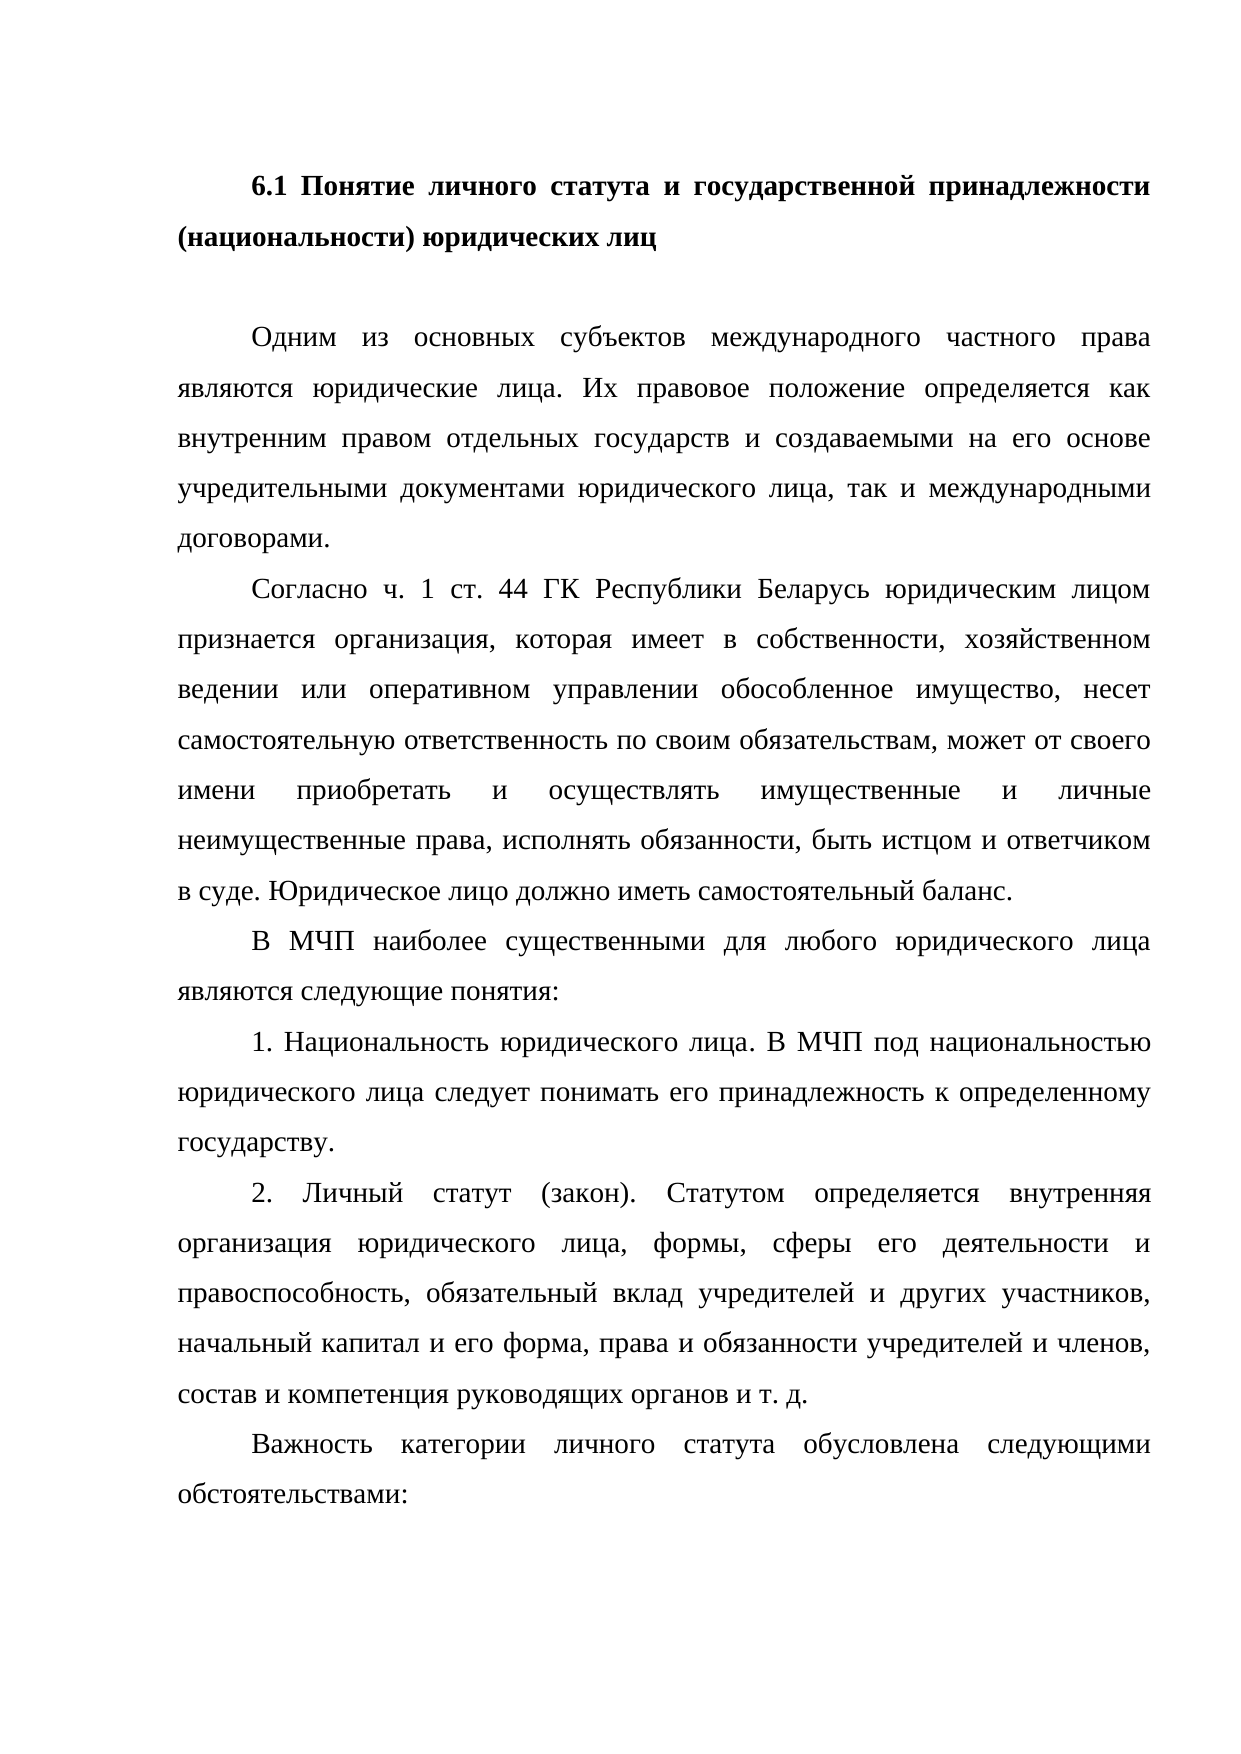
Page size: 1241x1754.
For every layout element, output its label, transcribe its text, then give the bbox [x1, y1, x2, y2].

text Одним из основных субъектов международного частного права являются юридические лица. Их правовое положение определяется как внутренним правом отдельных государств и создаваемыми на его основе учредительными документами юридического лица, так и международными договорами. [177, 319, 1152, 554]
text 1. Национальность юридического лица. В МЧП под национальностью юридического лица следует понимать его принадлежность к определенному государству. [177, 1024, 1152, 1158]
subtitle 6.1 Понятие личного статута и государственной принадлежности (национальности) юридических лиц [177, 168, 1152, 252]
text В МЧП наиболее существенными для любого юридического лица являются следующие понятия: [177, 923, 1152, 1007]
text Согласно ч. 1 ст. 44 ГК Республики Беларусь юридическим лицом признается организация, которая имеет в собственности, хозяйственном ведении или оперативном управлении обособленное имущество, несет самостоятельную ответственность по своим обязательствам, может от своего имени приобретать и осуществлять имущественные и личные неимущественные права, исполнять обязанности, быть истцом и ответчиком в суде. Юридическое лицо должно иметь самостоятельный баланс. [177, 571, 1152, 906]
text Важность категории личного статута обусловлена следующими обстоятельствами: [177, 1426, 1152, 1510]
text 2. Личный статут (закон). Статутом определяется внутренняя организация юридического лица, формы, сферы его деятельности и правоспособность, обязательный вклад учредителей и других участников, начальный капитал и его форма, права и обязанности учредителей и членов, состав и компетенция руководящих органов и т. д. [177, 1175, 1152, 1409]
